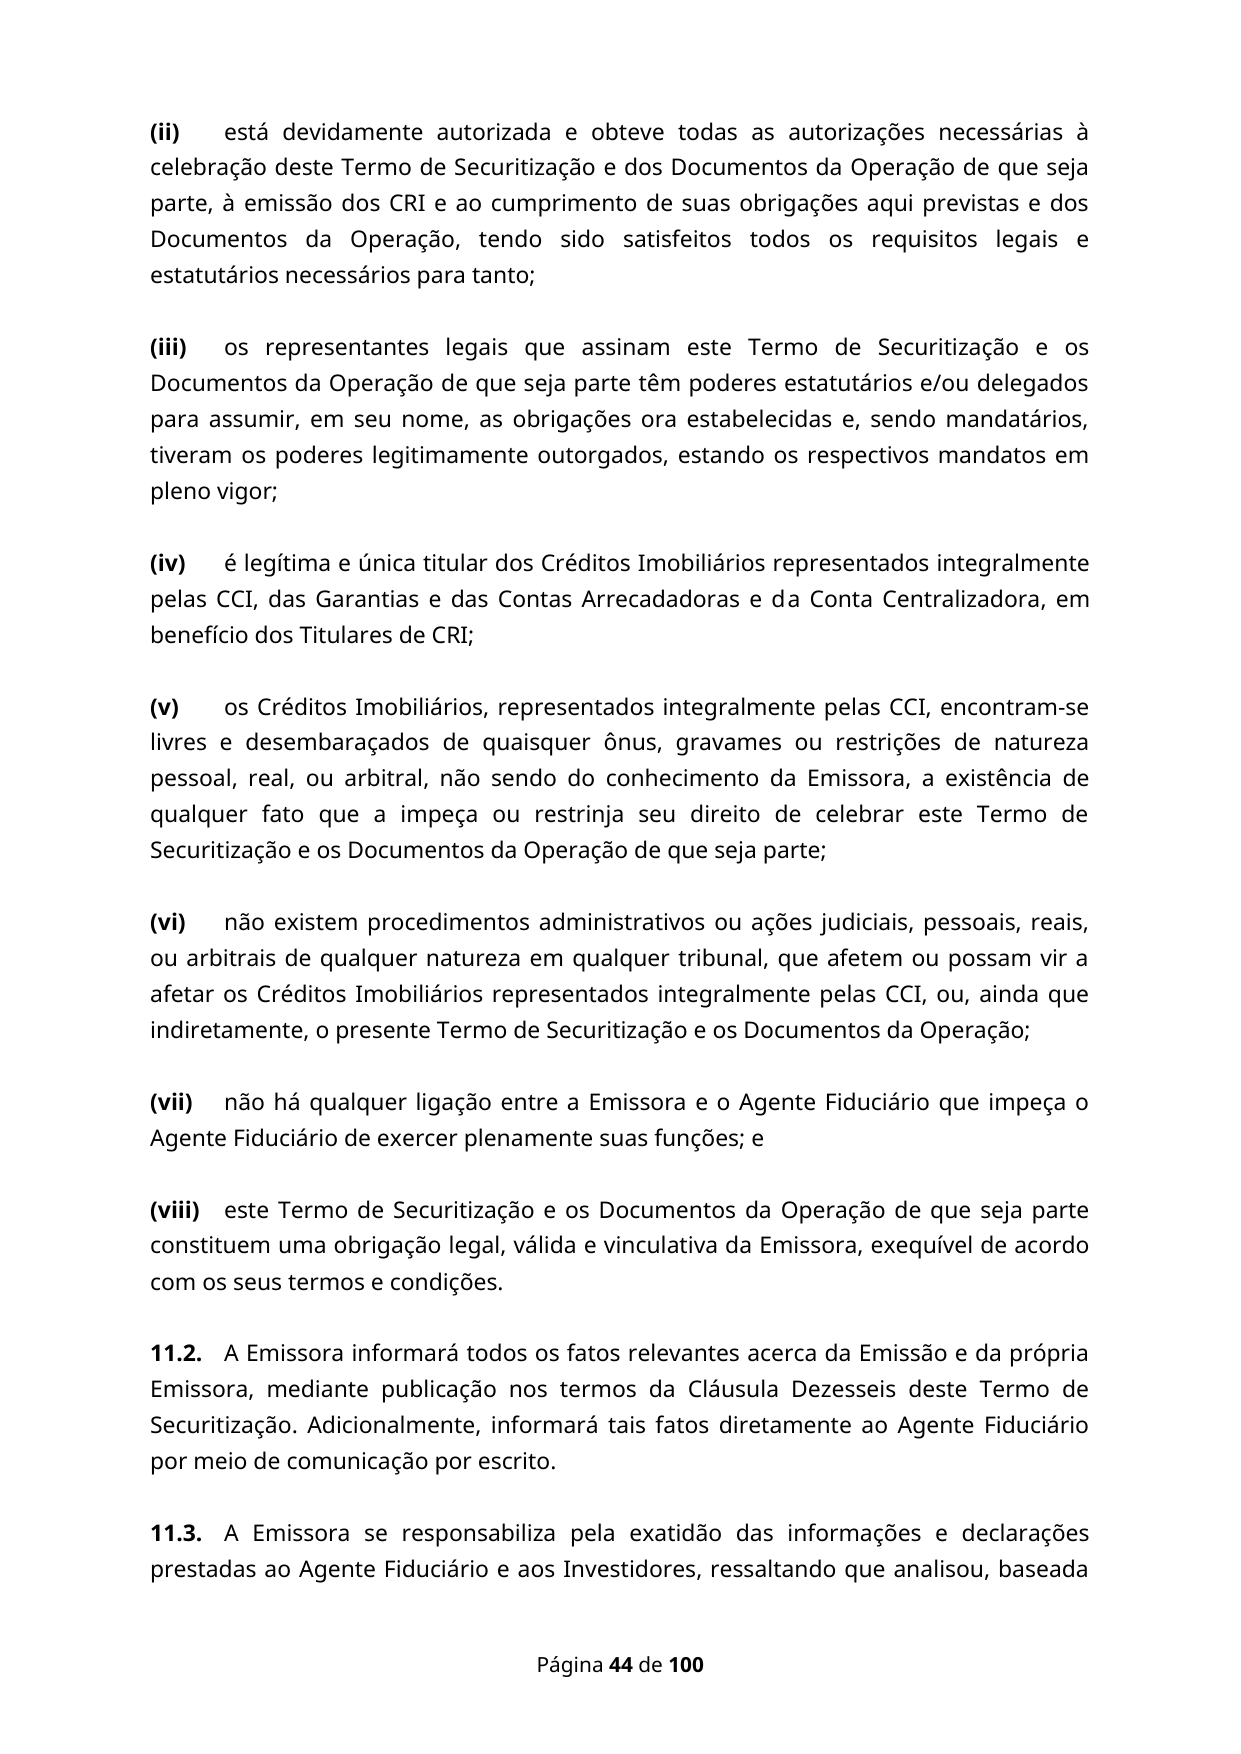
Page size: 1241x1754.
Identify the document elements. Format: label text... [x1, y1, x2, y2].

list é legítima e única titular dos Créditos Imobiliários representados integralmente pelas CCI, das Garantias e das Contas Arrecadadoras e da Conta Centralizadora, em benefício dos Titulares de CRI; [150, 547, 1090, 650]
subtitle A Emissora informará todos os fatos relevantes acerca da Emissão e da própria Emissora, mediante publicação nos termos da Cláusula Dezesseis deste Termo de Securitização. Adicionalmente, informará tais fatos diretamente ao Agente Fiduciário por meio de comunicação por escrito. [150, 1337, 1090, 1476]
list está devidamente autorizada e obteve todas as autorizações necessárias à celebração deste Termo de Securitização e dos Documentos da Operação de que seja parte, à emissão dos CRI e ao cumprimento de suas obrigações aqui previstas e dos Documentos da Operação, tendo sido satisfeitos todos os requisitos legais e estatutários necessários para tanto; [150, 115, 1090, 290]
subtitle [150, 1517, 1090, 1584]
list não há qualquer ligação entre a Emissora e o Agente Fiduciário que impeça o Agente Fiduciário de exercer plenamente suas funções; e [150, 1086, 1090, 1153]
list este Termo de Securitização e os Documentos da Operação de que seja parte constituem uma obrigação legal, válida e vinculativa da Emissora, exequível de acordo com os seus termos e condições. [150, 1193, 1090, 1297]
list os representantes legais que assinam este Termo de Securitização e os Documentos da Operação de que seja parte têm poderes estatutários e/ou delegados para assumir, em seu nome, as obrigações ora estabelecidas e, sendo mandatários, tiveram os poderes legitimamente outorgados, estando os respectivos mandatos em pleno vigor; [150, 331, 1090, 506]
list não existem procedimentos administrativos ou ações judiciais, pessoais, reais, ou arbitrais de qualquer natureza em qualquer tribunal, que afetem ou possam vir a afetar os Créditos Imobiliários representados integralmente pelas CCI, ou, ainda que indiretamente, o presente Termo de Securitização e os Documentos da Operação; [150, 906, 1090, 1045]
list os Créditos Imobiliários, representados integralmente pelas CCI, encontram-se livres e desembaraçados de quaisquer ônus, gravames ou restrições de natureza pessoal, real, ou arbitral, não sendo do conhecimento da Emissora, a existência de qualquer fato que a impeça ou restrinja seu direito de celebrar este Termo de Securitização e os Documentos da Operação de que seja parte; [150, 690, 1090, 865]
